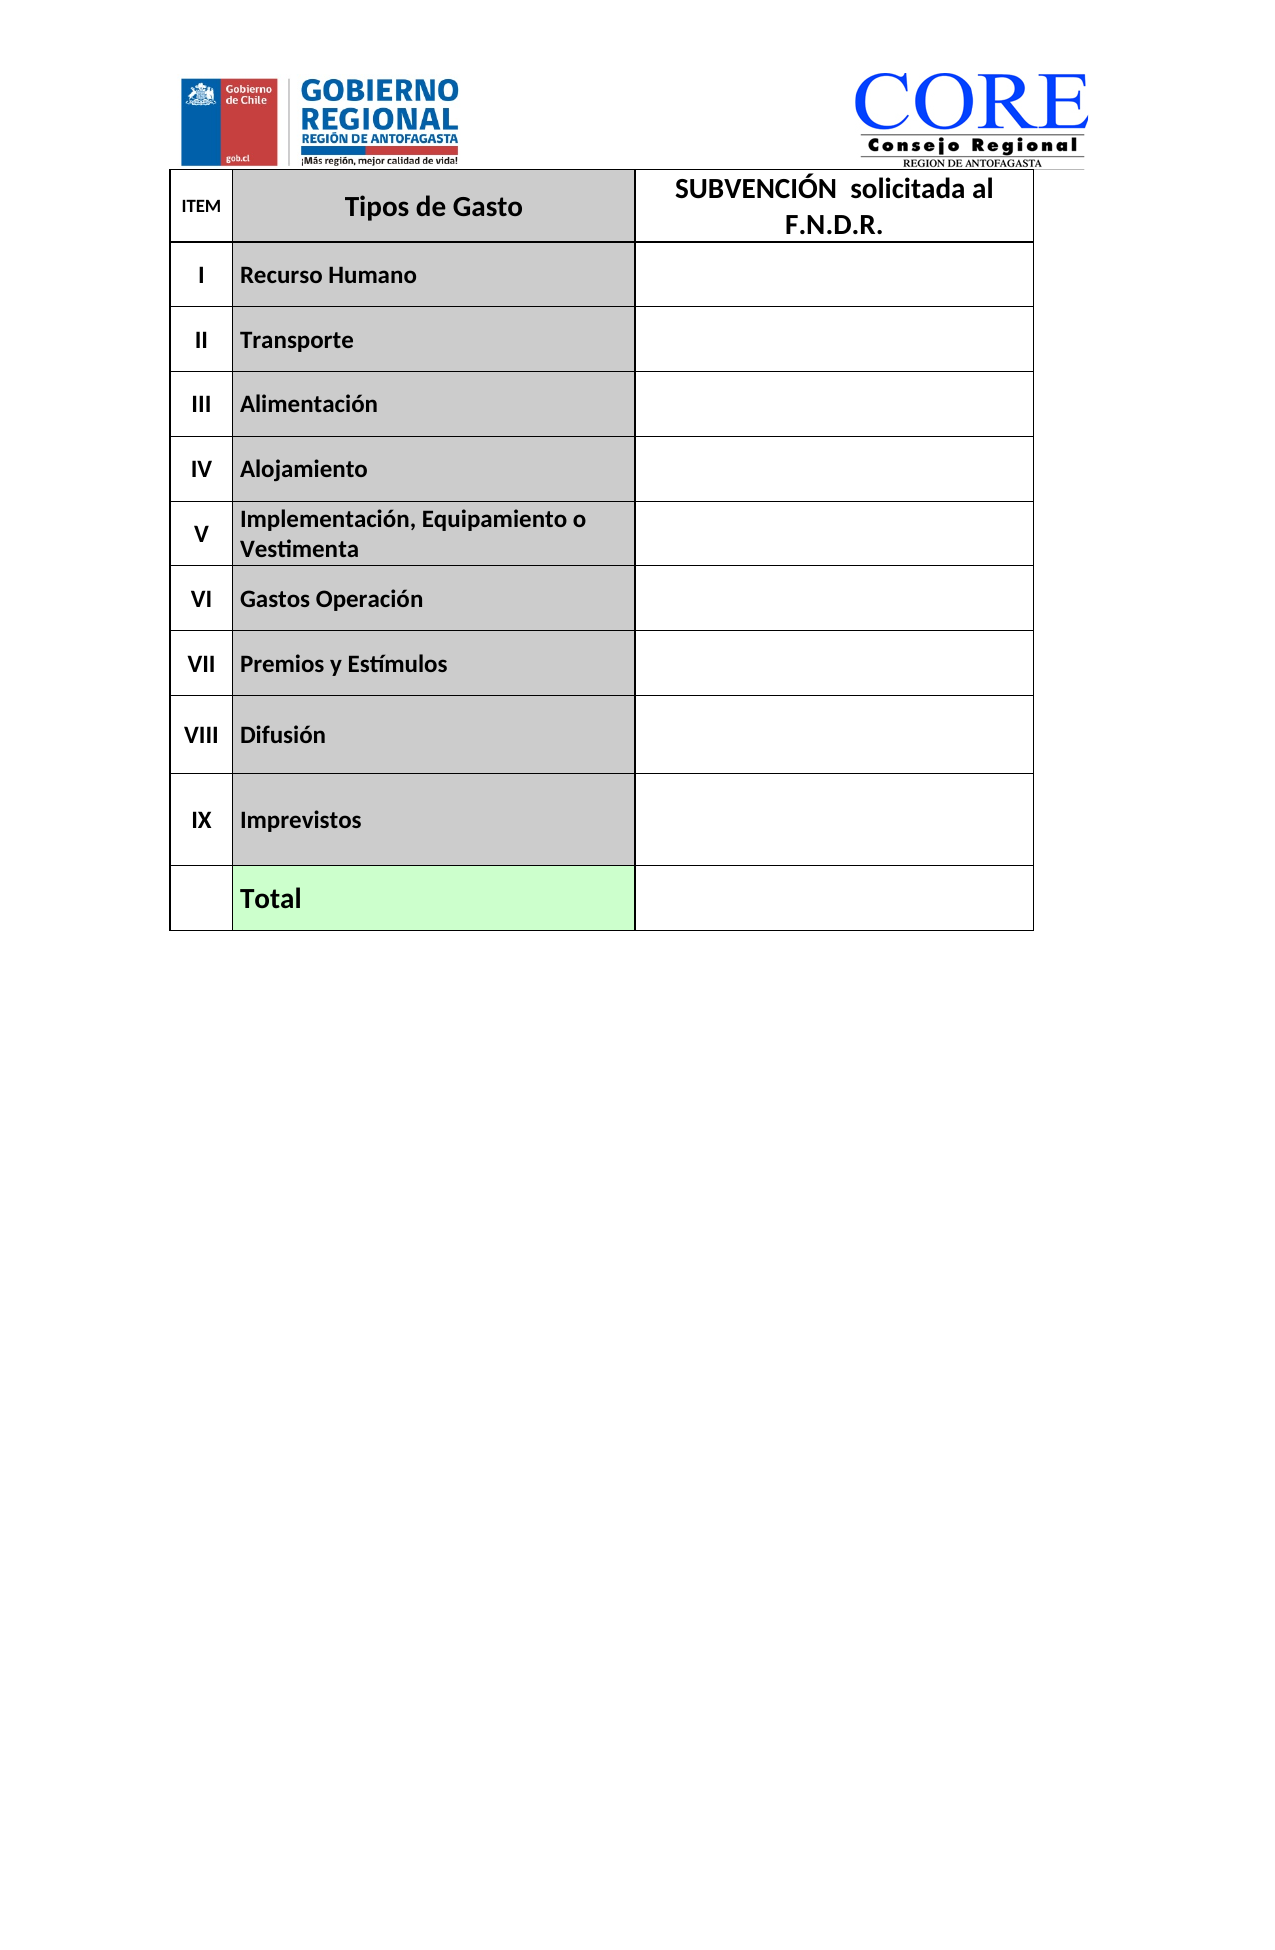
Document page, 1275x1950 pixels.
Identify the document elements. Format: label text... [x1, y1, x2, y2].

table_cell Recurso Humano [233, 243, 634, 306]
table_cell Total [233, 866, 634, 930]
picture [177, 74, 462, 169]
table_cell IV [171, 437, 232, 501]
table_cell [636, 372, 1033, 436]
table_header SUBVENCIÓN solicitada al F.N.D.R. [636, 170, 1033, 241]
table_cell [171, 866, 232, 930]
table_cell [636, 631, 1033, 695]
table_cell III [171, 372, 232, 436]
table_cell I [171, 243, 232, 306]
table_cell VI [171, 566, 232, 630]
table_cell Alimentación [233, 372, 634, 436]
table_cell [636, 437, 1033, 501]
table_cell VII [171, 631, 232, 695]
table_cell Alojamiento [233, 437, 634, 501]
table_cell Premios y Estímulos [233, 631, 634, 695]
table_cell Difusión [233, 696, 634, 773]
table_cell Imprevistos [233, 774, 634, 865]
table_cell [636, 502, 1033, 565]
table_cell Gastos Operación [233, 566, 634, 630]
table_cell [636, 696, 1033, 773]
table_cell [636, 243, 1033, 306]
table_cell [636, 566, 1033, 630]
table_cell Transporte [233, 307, 634, 371]
table_cell [636, 774, 1033, 865]
table_header ITEM [171, 170, 232, 241]
table_cell IX [171, 774, 232, 865]
table_cell V [171, 502, 232, 565]
table_cell [636, 307, 1033, 371]
table_cell Implementación, Equipamiento o Vestimenta [233, 502, 634, 565]
picture [855, 73, 1089, 170]
table_cell [636, 866, 1033, 930]
table_header Tipos de Gasto [233, 170, 634, 241]
table_cell II [171, 307, 232, 371]
table_cell VIII [171, 696, 232, 773]
